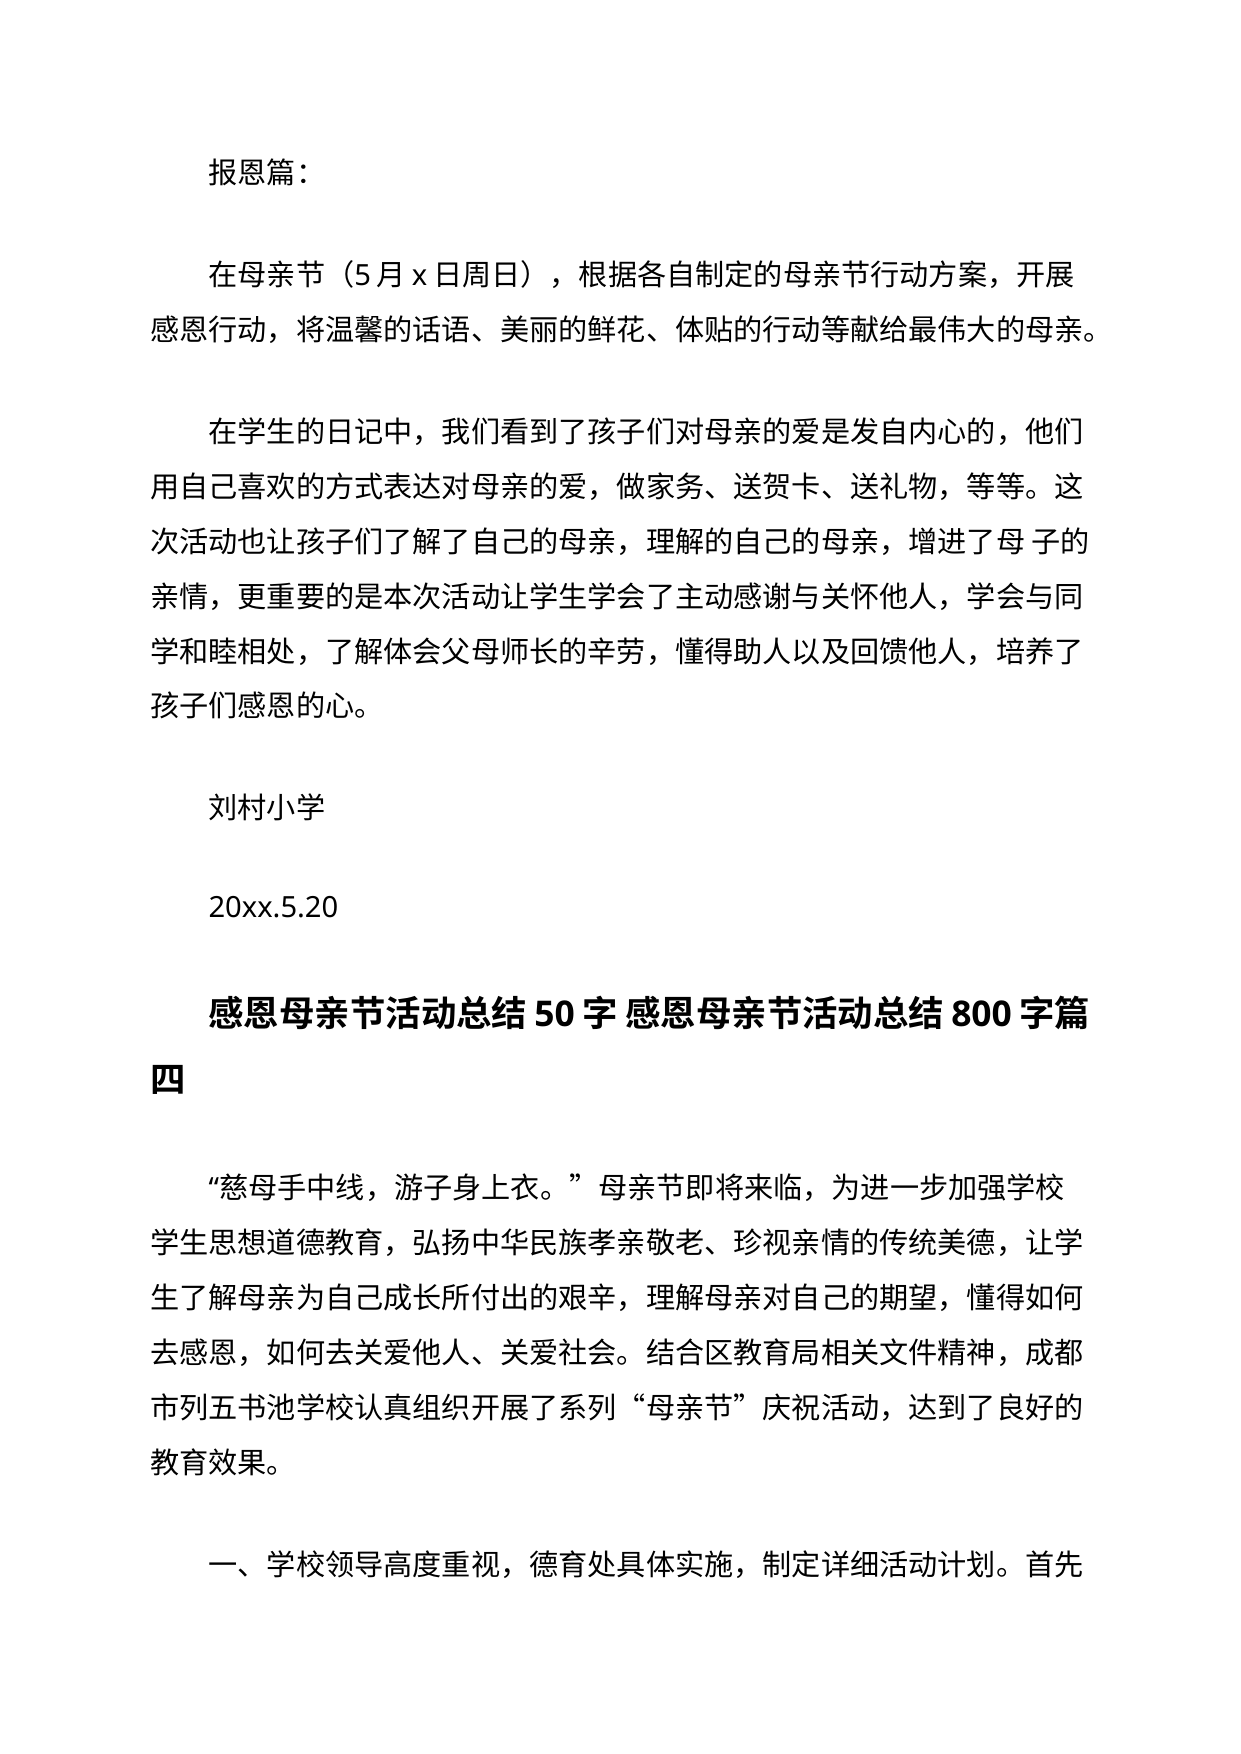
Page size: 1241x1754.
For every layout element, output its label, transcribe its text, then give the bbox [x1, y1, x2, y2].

text “慈母手中线，游子身上衣。”母亲节即将来临，为进一步加强学校学生思想道德教育，弘扬中华民族孝亲敬老、珍视亲情的传统美德，让学生了解母亲为自己成长所付出的艰辛，理解母亲对自己的期望，懂得如何去感恩，如何去关爱他人、关爱社会。结合区教育局相关文件精神，成都市列五书池学校认真组织开展了系列“母亲节”庆祝活动，达到了良好的教育效果。 [150, 1165, 1090, 1482]
text 感恩母亲节活动总结50字 感恩母亲节活动总结800字篇四 [150, 985, 1090, 1103]
text 在母亲节（5月x日周日），根据各自制定的母亲节行动方案，开展感恩行动，将温馨的话语、美丽的鲜花、体贴的行动等献给最伟大的母亲。 [150, 252, 1090, 349]
text 刘村小学 [150, 785, 1090, 827]
text 在学生的日记中，我们看到了孩子们对母亲的爱是发自内心的，他们用自己喜欢的方式表达对母亲的爱，做家务、送贺卡、送礼物，等等。这次活动也让孩子们了解了自己的母亲，理解的自己的母亲，增进了母 子的亲情，更重要的是本次活动让学生学会了主动感谢与关怀他人，学会与同学和睦相处，了解体会父母师长的辛劳，懂得助人以及回馈他人，培养了孩子们感恩的心。 [150, 408, 1090, 725]
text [150, 1541, 1090, 1584]
text 报恩篇： [150, 150, 1090, 192]
text 20xx.5.20 [150, 887, 1090, 926]
